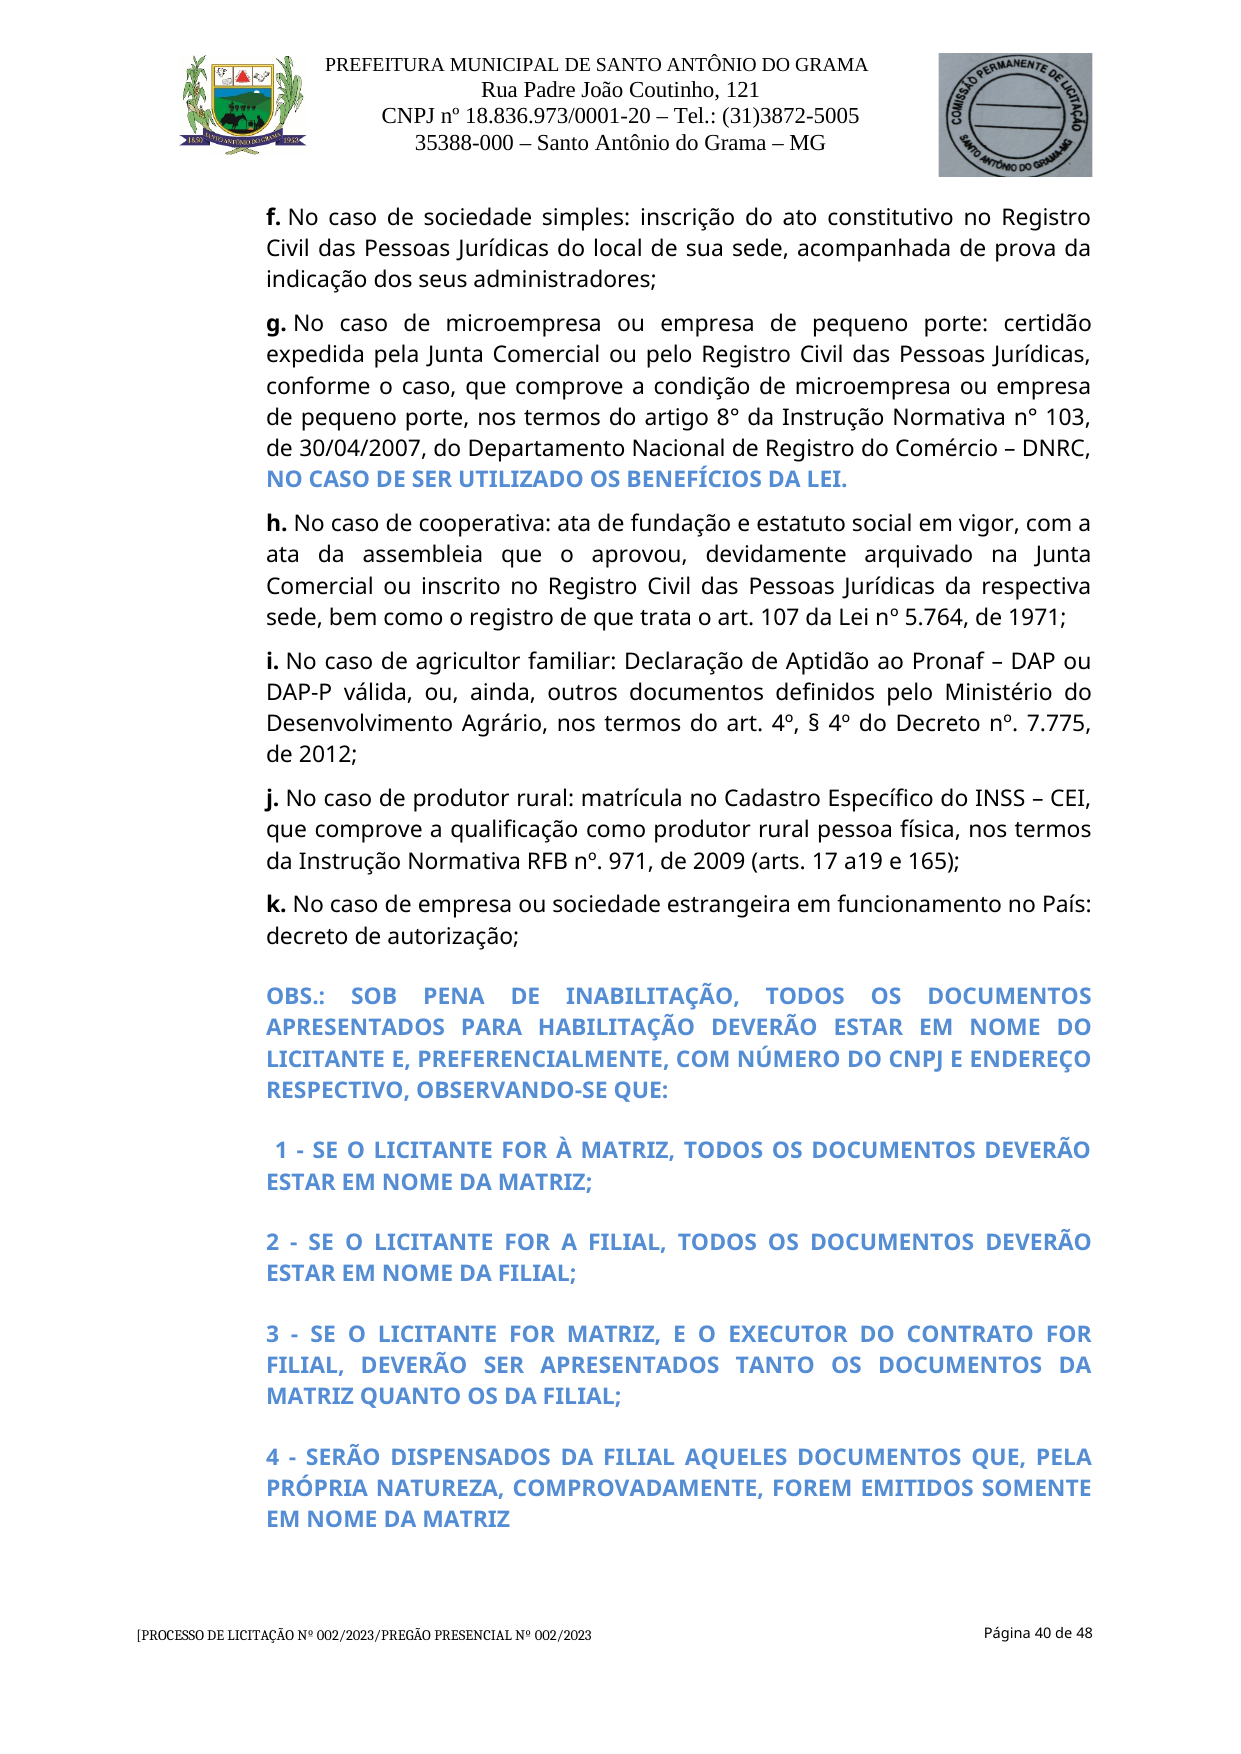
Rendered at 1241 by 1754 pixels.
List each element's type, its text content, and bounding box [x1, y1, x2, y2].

picture [938, 53, 1093, 177]
list No caso de microempresa ou empresa de pequeno porte: certidão expedida pela Junta Comercial ou pelo Registro Civil das Pessoas Jurídicas, conforme o caso, que comprove a condição de microempresa ou empresa de pequeno porte, nos termos do artigo 8° da Instrução Normativa n° 103, de 30/04/2007, do Departamento Nacional de Registro do Comércio – DNRC, NO CASO DE SER UTILIZADO OS BENEFÍCIOS DA LEI. [266, 307, 1092, 494]
list No caso de empresa ou sociedade estrangeira em funcionamento no País: decreto de autorização; [266, 888, 1092, 951]
picture [178, 55, 307, 155]
text 2 - SE O LICITANTE FOR A FILIAL, TODOS OS DOCUMENTOS DEVERÃO ESTAR EM NOME DA FILIAL; [266, 1226, 1092, 1288]
list No caso de cooperativa: ata de fundação e estatuto social em vigor, com a ata da assembleia que o aprovou, devidamente arquivado na Junta Comercial ou inscrito no Registro Civil das Pessoas Jurídicas da respectiva sede, bem como o registro de que trata o art. 107 da Lei nº 5.764, de 1971; [266, 507, 1092, 632]
text OBS.: SOB PENA DE INABILITAÇÃO, TODOS OS DOCUMENTOS APRESENTADOS PARA HABILITAÇÃO DEVERÃO ESTAR EM NOME DO LICITANTE E, PREFERENCIALMENTE, COM NÚMERO DO CNPJ E ENDEREÇO RESPECTIVO, OBSERVANDO-SE QUE: [266, 980, 1092, 1105]
text 1 - SE O LICITANTE FOR À MATRIZ, TODOS OS DOCUMENTOS DEVERÃO ESTAR EM NOME DA MATRIZ; [266, 1134, 1092, 1197]
list No caso de agricultor familiar: Declaração de Aptidão ao Pronaf – DAP ou DAP-P válida, ou, ainda, outros documentos definidos pelo Ministério do Desenvolvimento Agrário, nos termos do art. 4º, § 4º do Decreto nº. 7.775, de 2012; [266, 644, 1092, 769]
text 4 - SERÃO DISPENSADOS DA FILIAL AQUELES DOCUMENTOS QUE, PELA PRÓPRIA NATUREZA, COMPROVADAMENTE, FOREM EMITIDOS SOMENTE EM NOME DA MATRIZ [266, 1440, 1092, 1534]
text 3 - SE O LICITANTE FOR MATRIZ, E O EXECUTOR DO CONTRATO FOR FILIAL, DEVERÃO SER APRESENTADOS TANTO OS DOCUMENTOS DA MATRIZ QUANTO OS DA FILIAL; [266, 1317, 1092, 1411]
list No caso de produtor rural: matrícula no Cadastro Específico do INSS – CEI, que comprove a qualificação como produtor rural pessoa física, nos termos da Instrução Normativa RFB nº. 971, de 2009 (arts. 17 a19 e 165); [266, 782, 1092, 876]
list No caso de sociedade simples: inscrição do ato constitutivo no Registro Civil das Pessoas Jurídicas do local de sua sede, acompanhada de prova da indicação dos seus administradores; [266, 201, 1092, 294]
